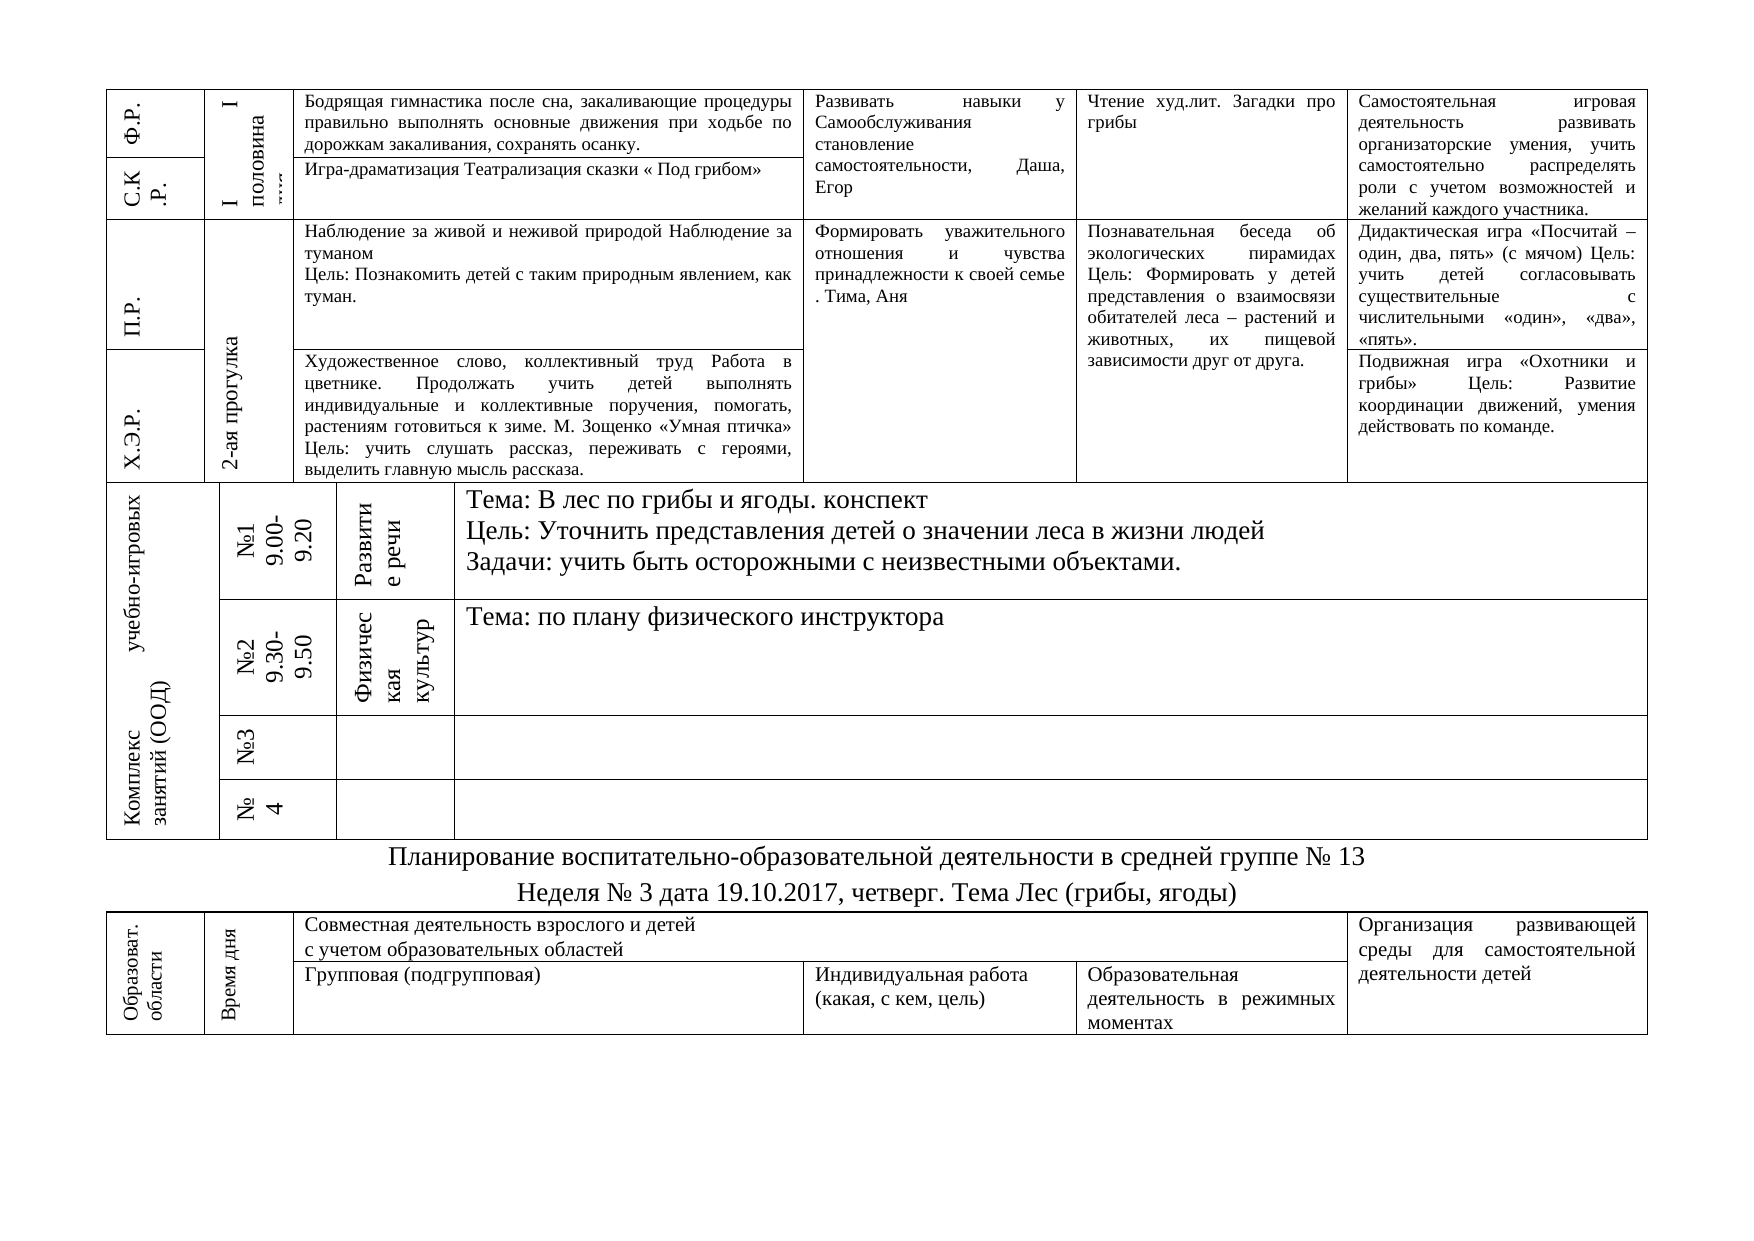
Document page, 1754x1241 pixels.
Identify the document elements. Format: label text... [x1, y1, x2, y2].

table_cell Образовательная деятельность в режимных моментах [1077, 962, 1347, 1034]
table_header Совместная деятельность взрослого и детей с учетом образовательных областей [294, 913, 1347, 961]
table_cell [455, 716, 1647, 779]
table_cell I I половина дня [205, 90, 293, 219]
table_cell Дидактическая игра «Посчитай – один, два, пять» (с мячом) Цель: учить детей согласовывать существительные с числительными «один», «два», «пять». [1348, 220, 1647, 349]
table_cell Тема: по плану физического инструктора [455, 600, 1647, 715]
table_cell №1 9.00-9.20 [220, 483, 336, 599]
table_cell Тема: В лес по грибы и ягоды. конспект Цель: Уточнить представления детей о значении леса в жизни людей Задачи: учить быть осторожными с неизвестными объектами. [455, 483, 1647, 599]
table_cell Чтение худ.лит. Загадки про грибы [1077, 90, 1347, 219]
table_cell Наблюдение за живой и неживой природой Наблюдение за туманом Цель: Познакомить детей с таким природным явлением, как туман. [294, 220, 803, 349]
table_cell Индивидуальная работа (какая, с кем, цель) [804, 962, 1076, 1034]
table_cell Развитие речи [337, 483, 454, 599]
text Неделя № 3 дата 19.10.2017, четверг. Тема Лес (грибы, ягоды) [118, 876, 1636, 907]
table_cell Комплекс учебно-игровых занятий (ООД) [107, 483, 219, 839]
table_header Организация развивающей среды для самостоятельной деятельности детей [1348, 913, 1647, 1034]
table_header Образоват. области [107, 913, 204, 1034]
table_cell Развивать навыки у Самообслуживания становление самостоятельности, Даша, Егор [804, 90, 1076, 219]
table_cell [337, 716, 454, 779]
table_cell Бодрящая гимнастика после сна, закаливающие процедуры правильно выполнять основные движения при ходьбе по дорожкам закаливания, сохранять осанку. [294, 90, 803, 157]
table_cell Ф.Р. [107, 90, 204, 157]
table_cell С.К.Р. [107, 158, 204, 219]
table_cell 2-ая прогулка [205, 220, 293, 482]
table_header Время дня [205, 913, 293, 1034]
table_cell Формировать уважительного отношения и чувства принадлежности к своей семье . Тима, Аня [804, 220, 1076, 482]
table_cell Самостоятельная игровая деятельность развивать организаторские умения, учить самостоятельно распределять роли с учетом возможностей и желаний каждого участника. [1348, 90, 1647, 219]
table_cell Физическая культура [337, 600, 454, 715]
table_cell Х.Э.Р. [107, 350, 204, 482]
table_cell Игра-драматизация Театрализация сказки « Под грибом» [294, 158, 803, 219]
table_cell Групповая (подгрупповая) [294, 962, 803, 1034]
table_cell №4 [220, 780, 336, 839]
table_cell №3 [220, 716, 336, 779]
table_cell П.Р. [107, 220, 204, 349]
table_cell [455, 780, 1647, 839]
table_cell №2 9.30-9.50 [220, 600, 336, 715]
table_cell [337, 780, 454, 839]
table_cell Подвижная игра «Охотники и грибы» Цель: Развитие координации движений, умения действовать по команде. [1348, 350, 1647, 482]
table_cell Познавательная беседа об экологических пирамидах Цель: Формировать у детей представления о взаимосвязи обитателей леса – растений и животных, их пищевой зависимости друг от друга. [1077, 220, 1347, 482]
text Планирование воспитательно-образовательной деятельности в средней группе № 13 [118, 840, 1636, 871]
table_cell Художественное слово, коллективный труд Работа в цветнике. Продолжать учить детей выполнять индивидуальные и коллективные поручения, помогать, растениям готовиться к зиме. М. Зощенко «Умная птичка» Цель: учить слушать рассказ, переживать с героями, выделить главную мысль рассказа. [294, 350, 803, 482]
